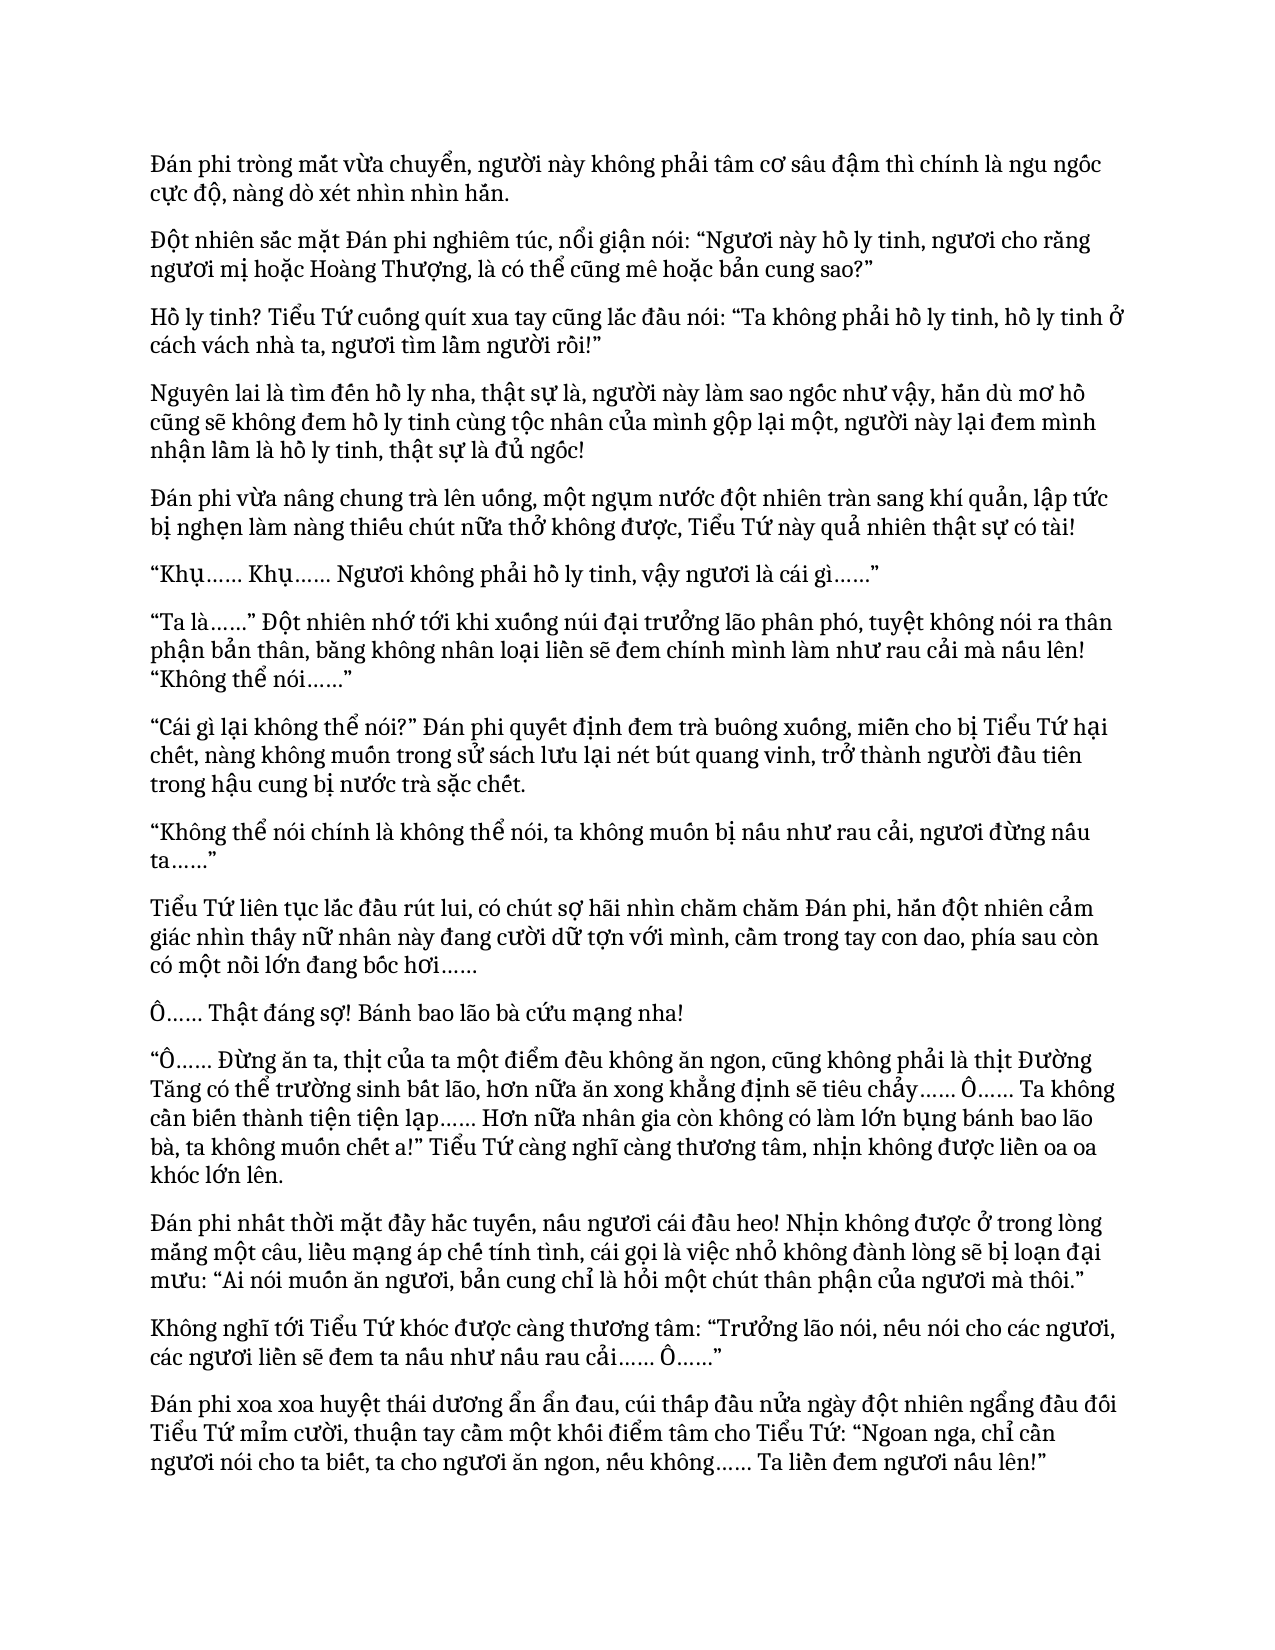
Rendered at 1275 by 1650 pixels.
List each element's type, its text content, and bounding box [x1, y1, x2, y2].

text Đán phi vừa nâng chung trà lên uống, một ngụm nước đột nhiên tràn sang khí quản, lập tức bị nghẹn làm nàng thiếu chút nữa thở không được, Tiểu Tứ này quả nhiên thật sự có tài! [150, 484, 1125, 541]
text Tiểu Tứ liên tục lắc đầu rút lui, có chút sợ hãi nhìn chằm chằm Đán phi, hắn đột nhiên cảm giác nhìn thấy nữ nhân này đang cười dữ tợn với mình, cầm trong tay con dao, phía sau còn có một nồi lớn đang bốc hơi…… [150, 894, 1125, 980]
text Đán phi tròng mắt vừa chuyển, người này không phải tâm cơ sâu đậm thì chính là ngu ngốc cực độ, nàng dò xét nhìn nhìn hắn. [150, 150, 1125, 207]
text “Cái gì lại không thể nói?” Đán phi quyết định đem trà buông xuống, miễn cho bị Tiểu Tứ hại chết, nàng không muốn trong sử sách lưu lại nét bút quang vinh, trở thành người đầu tiên trong hậu cung bị nước trà sặc chết. [150, 712, 1125, 799]
text Đột nhiên sắc mặt Đán phi nghiêm túc, nổi giận nói: “Ngươi này hồ ly tinh, ngươi cho rằng ngươi mị hoặc Hoàng Thượng, là có thể cũng mê hoặc bản cung sao?” [150, 226, 1125, 284]
text Đán phi nhất thời mặt đầy hắc tuyến, nấu ngươi cái đầu heo! Nhịn không được ở trong lòng mắng một câu, liều mạng áp chế tính tình, cái gọi là việc nhỏ không đành lòng sẽ bị loạn đại mưu: “Ai nói muốn ăn ngươi, bản cung chỉ là hỏi một chút thân phận của ngươi mà thôi.” [150, 1209, 1125, 1295]
text Đán phi xoa xoa huyệt thái dương ẩn ẩn đau, cúi thấp đầu nửa ngày đột nhiên ngẩng đầu đối Tiểu Tứ mỉm cười, thuận tay cầm một khối điểm tâm cho Tiểu Tứ: “Ngoan nga, chỉ cần ngươi nói cho ta biết, ta cho ngươi ăn ngon, nếu không…… Ta liền đem ngươi nấu lên!” [150, 1390, 1125, 1476]
text “Ta là……” Đột nhiên nhớ tới khi xuống núi đại trưởng lão phân phó, tuyệt không nói ra thân phận bản thân, bằng không nhân loại liền sẽ đem chính mình làm như rau cải mà nấu lên! “Không thể nói……” [150, 607, 1125, 694]
text Hồ ly tinh? Tiểu Tứ cuống quít xua tay cũng lắc đầu nói: “Ta không phải hồ ly tinh, hồ ly tinh ở cách vách nhà ta, ngươi tìm lầm người rồi!” [150, 302, 1125, 360]
text “Khụ…… Khụ…… Ngươi không phải hồ ly tinh, vậy ngươi là cái gì……” [150, 560, 1125, 589]
text Không nghĩ tới Tiểu Tứ khóc được càng thương tâm: “Trưởng lão nói, nếu nói cho các ngươi, các ngươi liền sẽ đem ta nấu như nấu rau cải…… Ô……” [150, 1314, 1125, 1371]
text Nguyên lai là tìm đến hồ ly nha, thật sự là, người này làm sao ngốc như vậy, hắn dù mơ hồ cũng sẽ không đem hồ ly tinh cùng tộc nhân của mình gộp lại một, người này lại đem mình nhận lầm là hồ ly tinh, thật sự là đủ ngốc! [150, 379, 1125, 465]
text Ô…… Thật đáng sợ! Bánh bao lão bà cứu mạng nha! [150, 999, 1125, 1027]
text “Ô…… Đừng ăn ta, thịt của ta một điểm đều không ăn ngon, cũng không phải là thịt Đường Tăng có thể trường sinh bất lão, hơn nữa ăn xong khẳng định sẽ tiêu chảy…… Ô…… Ta không cần biến thành tiện tiện lạp…… Hơn nữa nhân gia còn không có làm lớn bụng bánh bao lão bà, ta không muốn chết a!” Tiểu Tứ càng nghĩ càng thương tâm, nhịn không được liền oa oa khóc lớn lên. [150, 1046, 1125, 1190]
text “Không thể nói chính là không thể nói, ta không muốn bị nấu như rau cải, ngươi đừng nấu ta……” [150, 817, 1125, 875]
